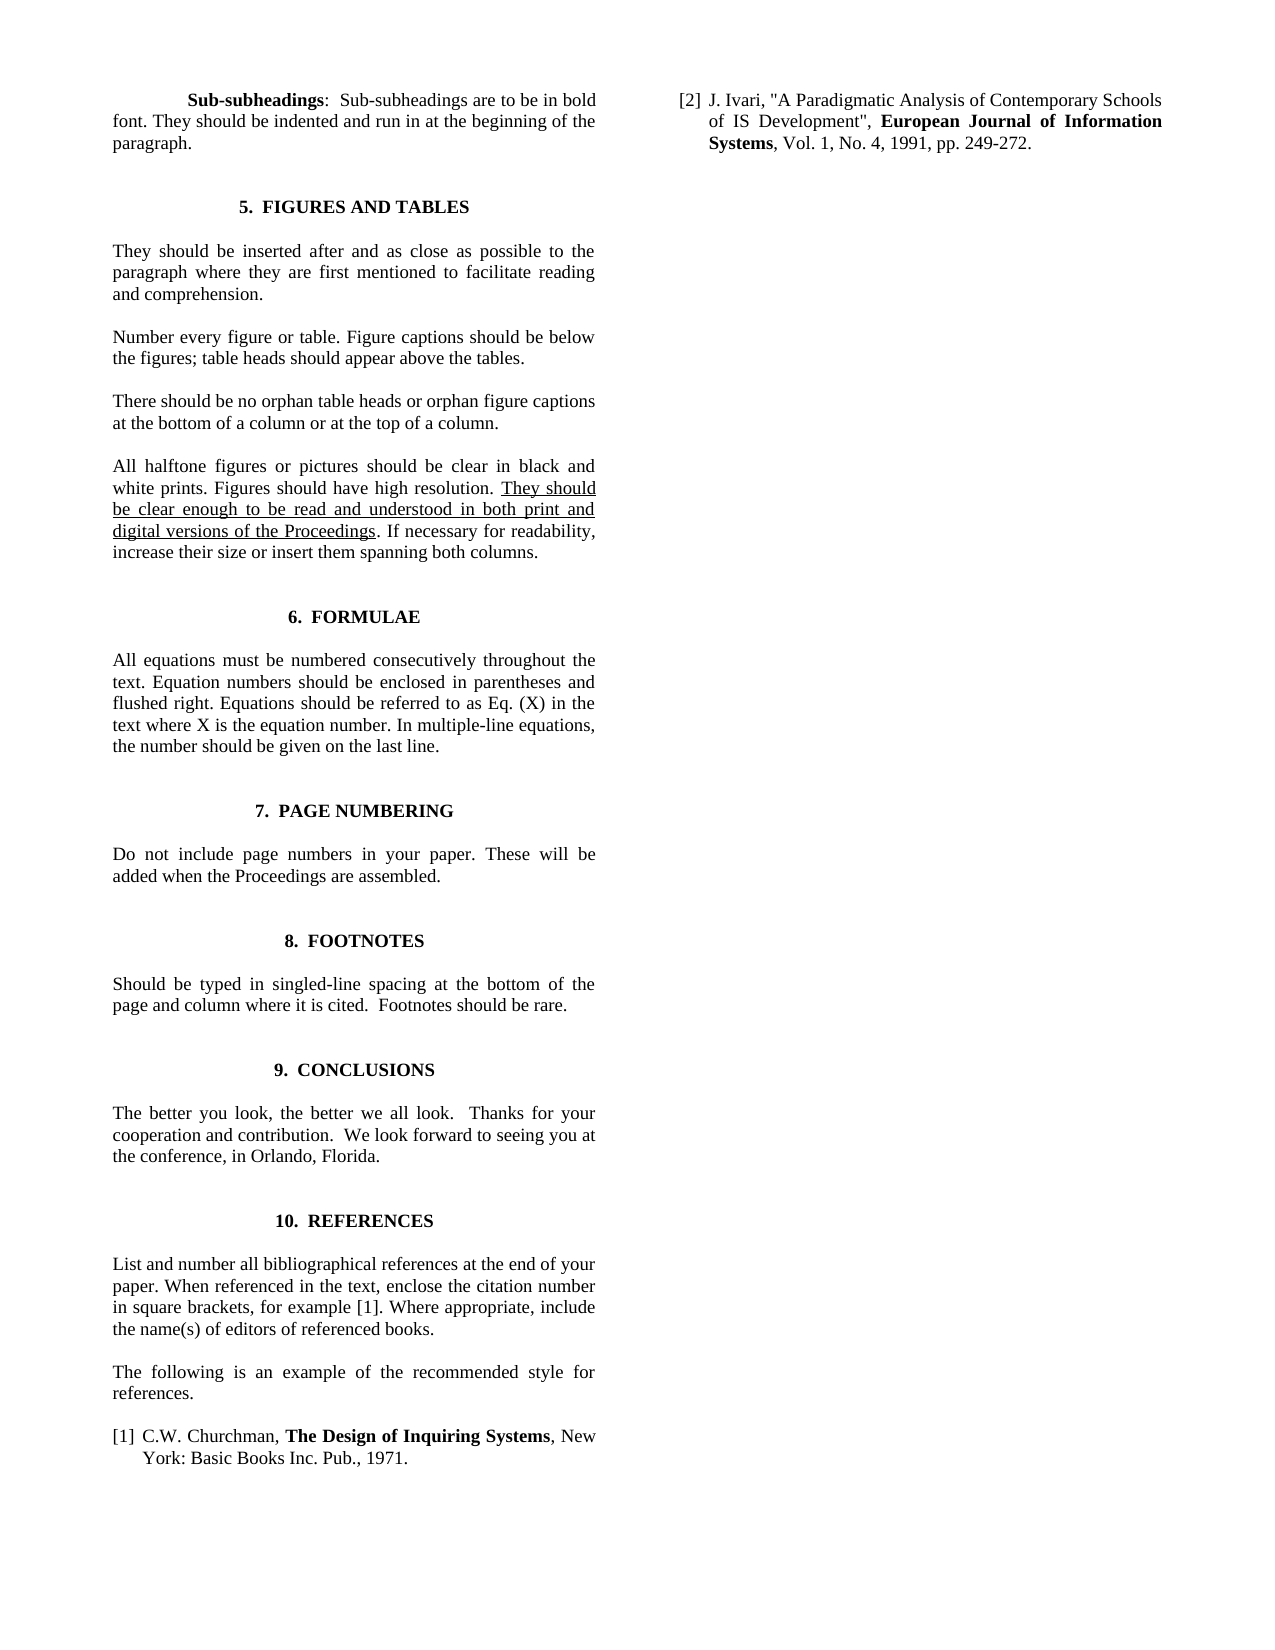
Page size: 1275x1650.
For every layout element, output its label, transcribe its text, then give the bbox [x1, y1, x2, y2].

text 10. REFERENCES [112, 1210, 596, 1231]
text All halftone figures or pictures should be clear in black and white prints. Figures should have high resolution. They should be clear enough to be read and understood in both print and digital versions of the Proceedings. If necessary for readability, increase their size or insert them spanning both columns. [112, 455, 596, 563]
text 8. FOOTNOTES [112, 929, 596, 951]
text 5. FIGURES AND TABLES [112, 196, 596, 218]
text All equations must be numbered consecutively throughout the text. Equation numbers should be enclosed in parentheses and flushed right. Equations should be referred to as Eq. (X) in the text where X is the equation number. In multiple-line equations, the number should be given on the last line. [112, 649, 596, 757]
text There should be no orphan table heads or orphan figure captions at the bottom of a column or at the top of a column. [112, 390, 596, 433]
text The following is an example of the recommended style for references. [112, 1361, 596, 1404]
text List and number all bibliographical references at the end of your paper. When referenced in the text, enclose the citation number in square brackets, for example [1]. Where appropriate, include the name(s) of editors of referenced books. [112, 1253, 596, 1339]
text 9. CONCLUSIONS [112, 1059, 596, 1080]
text [2] J. Ivari, "A Paradigmatic Analysis of Contemporary Schools of IS Development", European Journal of Information Systems, Vol. 1, No. 4, 1991, pp. 249-272. [679, 88, 1162, 153]
text The better you look, the better we all look. Thanks for your cooperation and contribution. We look forward to seeing you at the conference, in Orlando, Florida. [112, 1102, 596, 1167]
text [1] C.W. Churchman, The Design of Inquiring Systems, New York: Basic Books Inc. Pub., 1971. [112, 1425, 596, 1468]
text Should be typed in singled-line spacing at the bottom of the page and column where it is cited. Footnotes should be rare. [112, 973, 596, 1016]
text They should be inserted after and as close as possible to the paragraph where they are first mentioned to facilitate reading and comprehension. [112, 239, 596, 304]
text Sub-subheadings: Sub-subheadings are to be in bold font. They should be indented and run in at the beginning of the paragraph. [112, 88, 596, 153]
text Do not include page numbers in your paper. These will be added when the Proceedings are assembled. [112, 843, 596, 886]
text 6. FORMULAE [112, 606, 596, 628]
text Number every figure or table. Figure captions should be below the figures; table heads should appear above the tables. [112, 326, 596, 369]
text 7. PAGE NUMBERING [112, 800, 596, 822]
